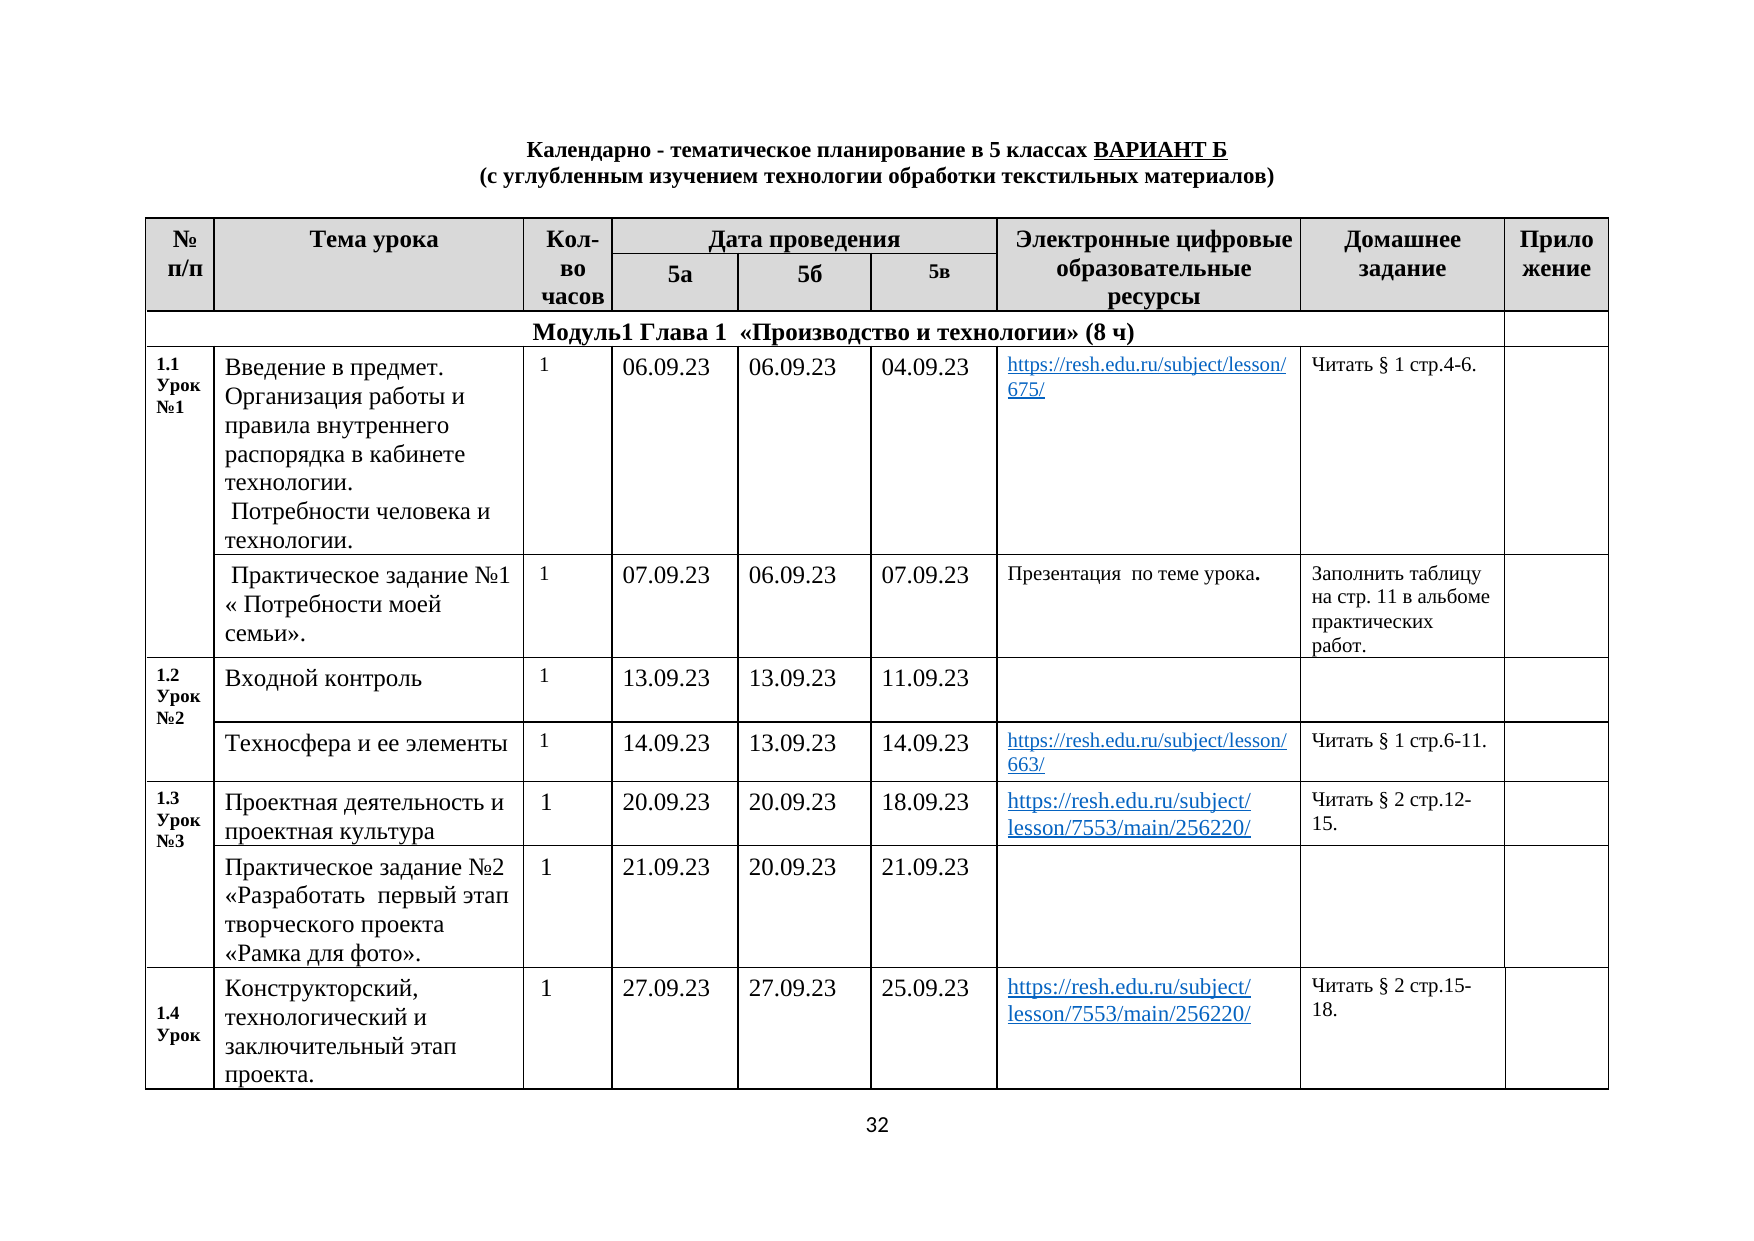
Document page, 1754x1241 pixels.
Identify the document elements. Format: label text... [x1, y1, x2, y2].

table_cell 14.09.23 [613, 723, 737, 781]
table_cell Читать § 2 стр.15-18. [1301, 968, 1505, 1088]
table_cell [1301, 846, 1504, 967]
table_header Тема урока [215, 219, 523, 310]
table_cell 27.09.23 [613, 968, 737, 1088]
table_cell https://resh.edu.ru/subject/lesson/7553/main/256220/ [998, 782, 1300, 845]
table_header Домашнее задание [1301, 219, 1504, 310]
table_cell 25.09.23 [872, 968, 996, 1088]
table_cell [1505, 723, 1608, 781]
table_cell Введение в предмет. Организация работы и правила внутреннего распорядка в кабинете технологии. Потребности человека и технологии. [215, 347, 523, 554]
table_cell 27.09.23 [739, 968, 870, 1088]
table_cell 1 [524, 968, 611, 1088]
table_cell [1505, 782, 1608, 845]
table_cell 1 [524, 846, 611, 967]
table_cell 14.09.23 [872, 723, 996, 781]
table_header Приложение [1505, 219, 1608, 310]
table_cell [1506, 968, 1608, 1088]
table_cell 1.1 Урок №1 [146, 347, 213, 657]
table_header Электронные цифровые образовательные ресурсы [998, 219, 1300, 310]
table_cell 1 [524, 555, 611, 657]
table_cell Практическое задание №1 « Потребности моей семьи». [215, 555, 523, 657]
table_cell 20.09.23 [739, 846, 870, 967]
table_header Дата проведения [613, 219, 996, 253]
table_cell Читать § 2 стр.12-15. [1301, 782, 1504, 845]
table_cell Входной контроль [215, 658, 523, 721]
table_cell 04.09.23 [872, 347, 996, 554]
table_cell Техносфера и ее элементы [215, 723, 523, 781]
table_cell 1.2 Урок №2 [146, 658, 213, 781]
table_cell https://resh.edu.ru/subject/lesson/663/ [998, 723, 1300, 781]
table_cell Проектная деятельность и проектная культура [215, 782, 523, 845]
table_cell 13.09.23 [613, 658, 737, 721]
table_cell [1505, 555, 1608, 657]
table_cell 5б [739, 254, 870, 310]
table_cell 1 [524, 723, 611, 781]
table_cell Практическое задание №2 «Разработать первый этап творческого проекта «Рамка для фото». [215, 846, 523, 967]
table_cell https://resh.edu.ru/subject/lesson/7553/main/256220/ [998, 968, 1300, 1088]
table_cell 06.09.23 [739, 347, 870, 554]
table_cell Презентация по теме урока. [998, 555, 1300, 657]
table_cell 1 [524, 658, 611, 721]
table_cell [998, 846, 1300, 967]
table_cell 1 [524, 782, 611, 845]
table_header № п/п [146, 219, 213, 310]
table_cell 5в [872, 254, 996, 310]
text Календарно - тематическое планирование в 5 классах ВАРИАНТ Б [118, 136, 1636, 162]
table_cell 18.09.23 [872, 782, 996, 845]
table_cell 20.09.23 [739, 782, 870, 845]
table_cell https://resh.edu.ru/subject/lesson/675/ [998, 347, 1300, 554]
table_cell 06.09.23 [739, 555, 870, 657]
table_cell 06.09.23 [613, 347, 737, 554]
table_cell 11.09.23 [872, 658, 996, 721]
table_cell Модуль1 Глава 1 «Производство и технологии» (8 ч) [146, 311, 1504, 346]
table_cell 5а [613, 254, 737, 310]
table_cell [998, 658, 1300, 721]
table_cell [1505, 846, 1608, 967]
table_cell [1505, 347, 1608, 554]
table_cell [1301, 658, 1504, 721]
table_cell 1 [524, 347, 611, 554]
table_cell Конструкторский, технологический и заключительный этап проекта. [215, 968, 523, 1088]
table_cell 20.09.23 [613, 782, 737, 845]
table_cell 1.4 Урок №4 [146, 968, 213, 1088]
table_cell 07.09.23 [613, 555, 737, 657]
table_cell Заполнить таблицу на стр. 11 в альбоме практических работ. [1301, 555, 1504, 657]
table_cell 13.09.23 [739, 658, 870, 721]
table_cell [1505, 312, 1608, 346]
table_cell 1.3 Урок №3 [146, 782, 213, 967]
table_cell Читать § 1 стр.4-6. [1301, 347, 1504, 554]
table_cell Читать § 1 стр.6-11. [1301, 723, 1504, 781]
table_cell 07.09.23 [872, 555, 996, 657]
table_header Кол-во часов [524, 219, 611, 310]
table_cell 21.09.23 [872, 846, 996, 967]
table_cell [1505, 658, 1608, 721]
table_cell 13.09.23 [739, 723, 870, 781]
table_cell 21.09.23 [613, 846, 737, 967]
text (с углубленным изучением технологии обработки текстильных материалов) [118, 162, 1636, 188]
